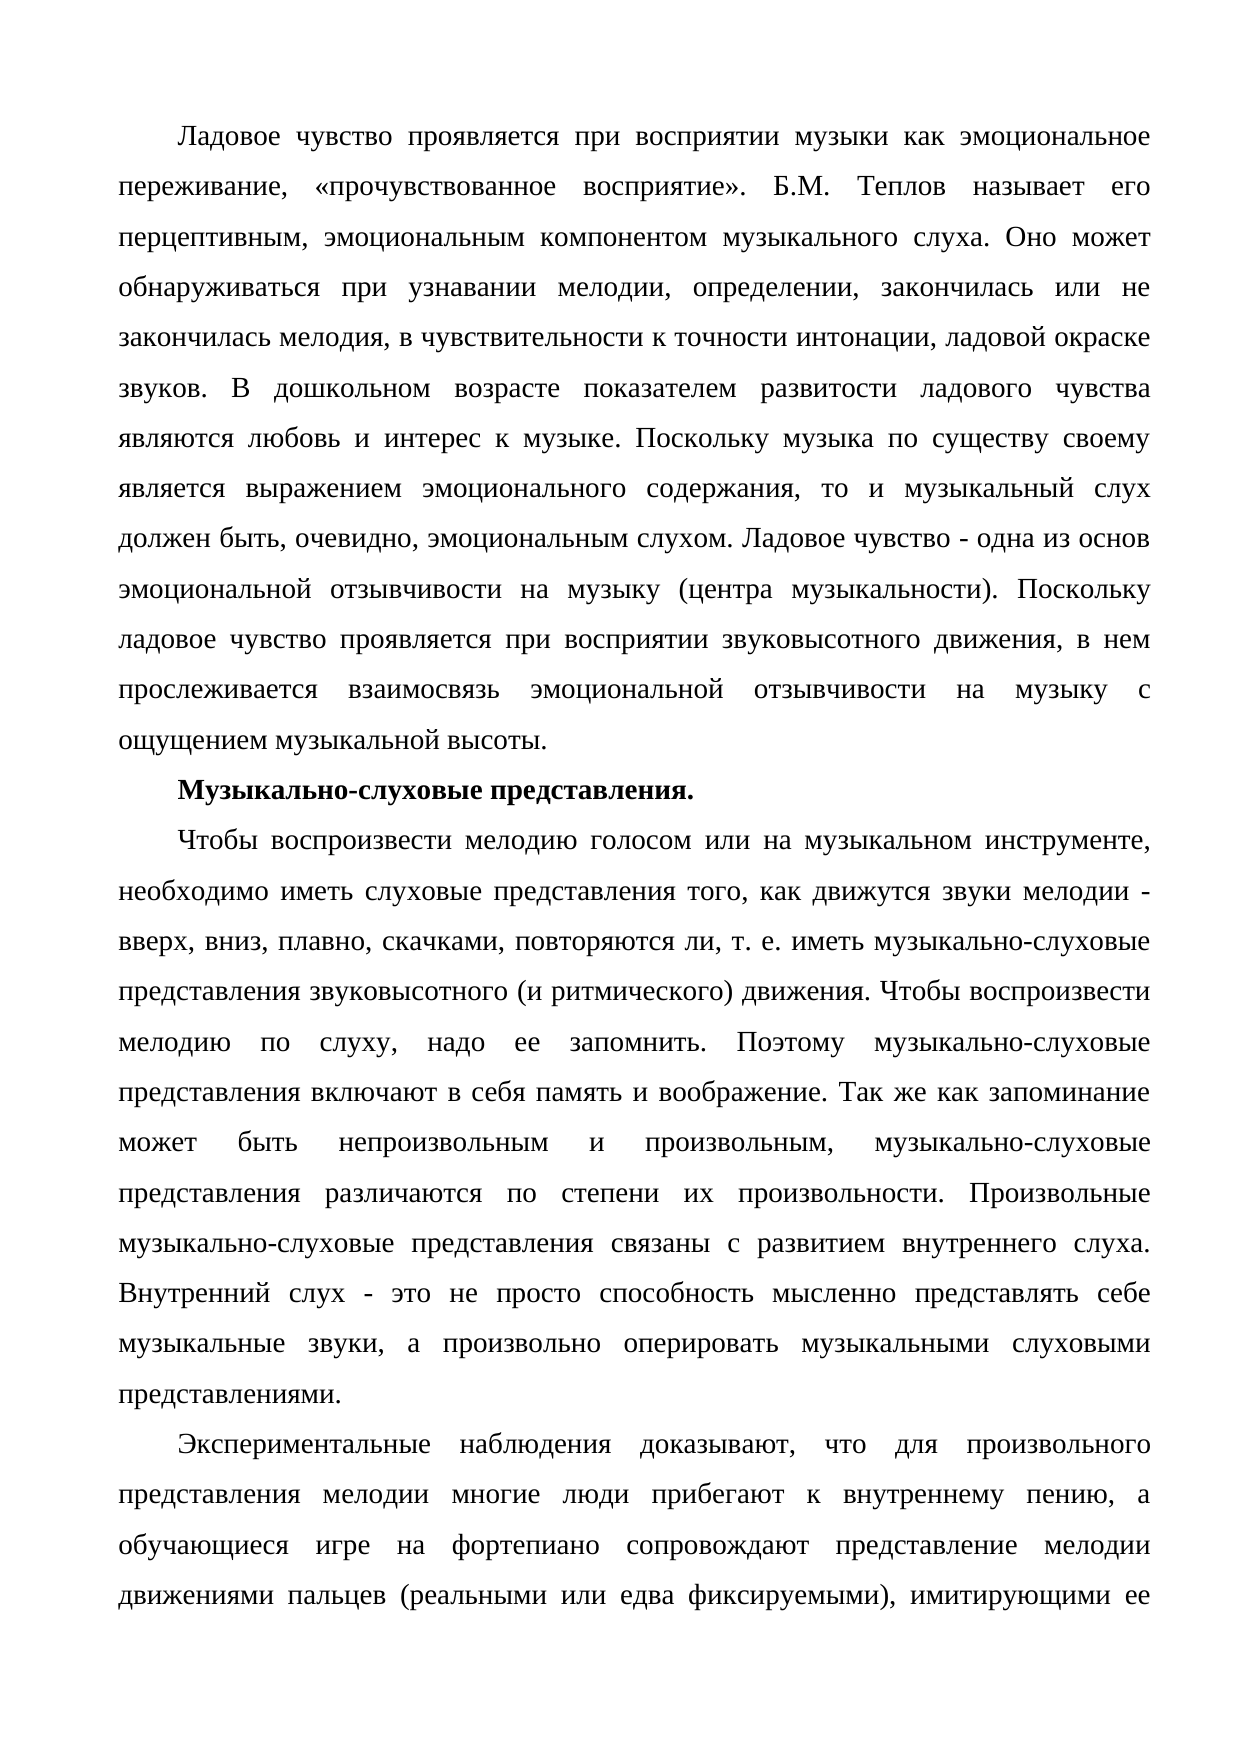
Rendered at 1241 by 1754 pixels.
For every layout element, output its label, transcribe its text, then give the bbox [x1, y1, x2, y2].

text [118, 1426, 1152, 1611]
text Чтобы воспроизвести мелодию голосом или на музыкальном инструменте, необходимо иметь слуховые представления того, как движутся звуки мелодии - вверх, вниз, плавно, скачками, повторяются ли, т. е. иметь музыкально-слуховые представления звуковысотного (и ритмического) движения. Чтобы воспроизвести мелодию по слуху, надо ее запомнить. Поэтому музыкально-слуховые представления включают в себя память и воображение. Так же как запоминание может быть непроизвольным и произвольным, музыкально-слуховые представления различаются по степени их произвольности. Произвольные музыкально-слуховые представления связаны с развитием внутреннего слуха. Внутренний слух - это не просто способность мысленно представлять себе музыкальные звуки, а произвольно оперировать музыкальными слуховыми представлениями. [118, 822, 1152, 1409]
text Музыкально-слуховые представления. [118, 772, 1152, 806]
text Ладовое чувство проявляется при восприятии музыки как эмоциональное переживание, «прочувствованное восприятие». Б.М. Теплов называет его перцептивным, эмоциональным компонентом музыкального слуха. Оно может обнаруживаться при узнавании мелодии, определении, закончилась или не закончилась мелодия, в чувствительности к точности интонации, ладовой окраске звуков. В дошкольном возрасте показателем развитости ладового чувства являются любовь и интерес к музыке. Поскольку музыка по существу своему является выражением эмоционального содержания, то и музыкальный слух должен быть, очевидно, эмоциональным слухом. Ладовое чувство - одна из основ эмоциональной отзывчивости на музыку (центра музыкальности). Поскольку ладовое чувство проявляется при восприятии звуковысотного движения, в нем прослеживается взаимосвязь эмоциональной отзывчивости на музыку с ощущением музыкальной высоты. [118, 118, 1152, 755]
